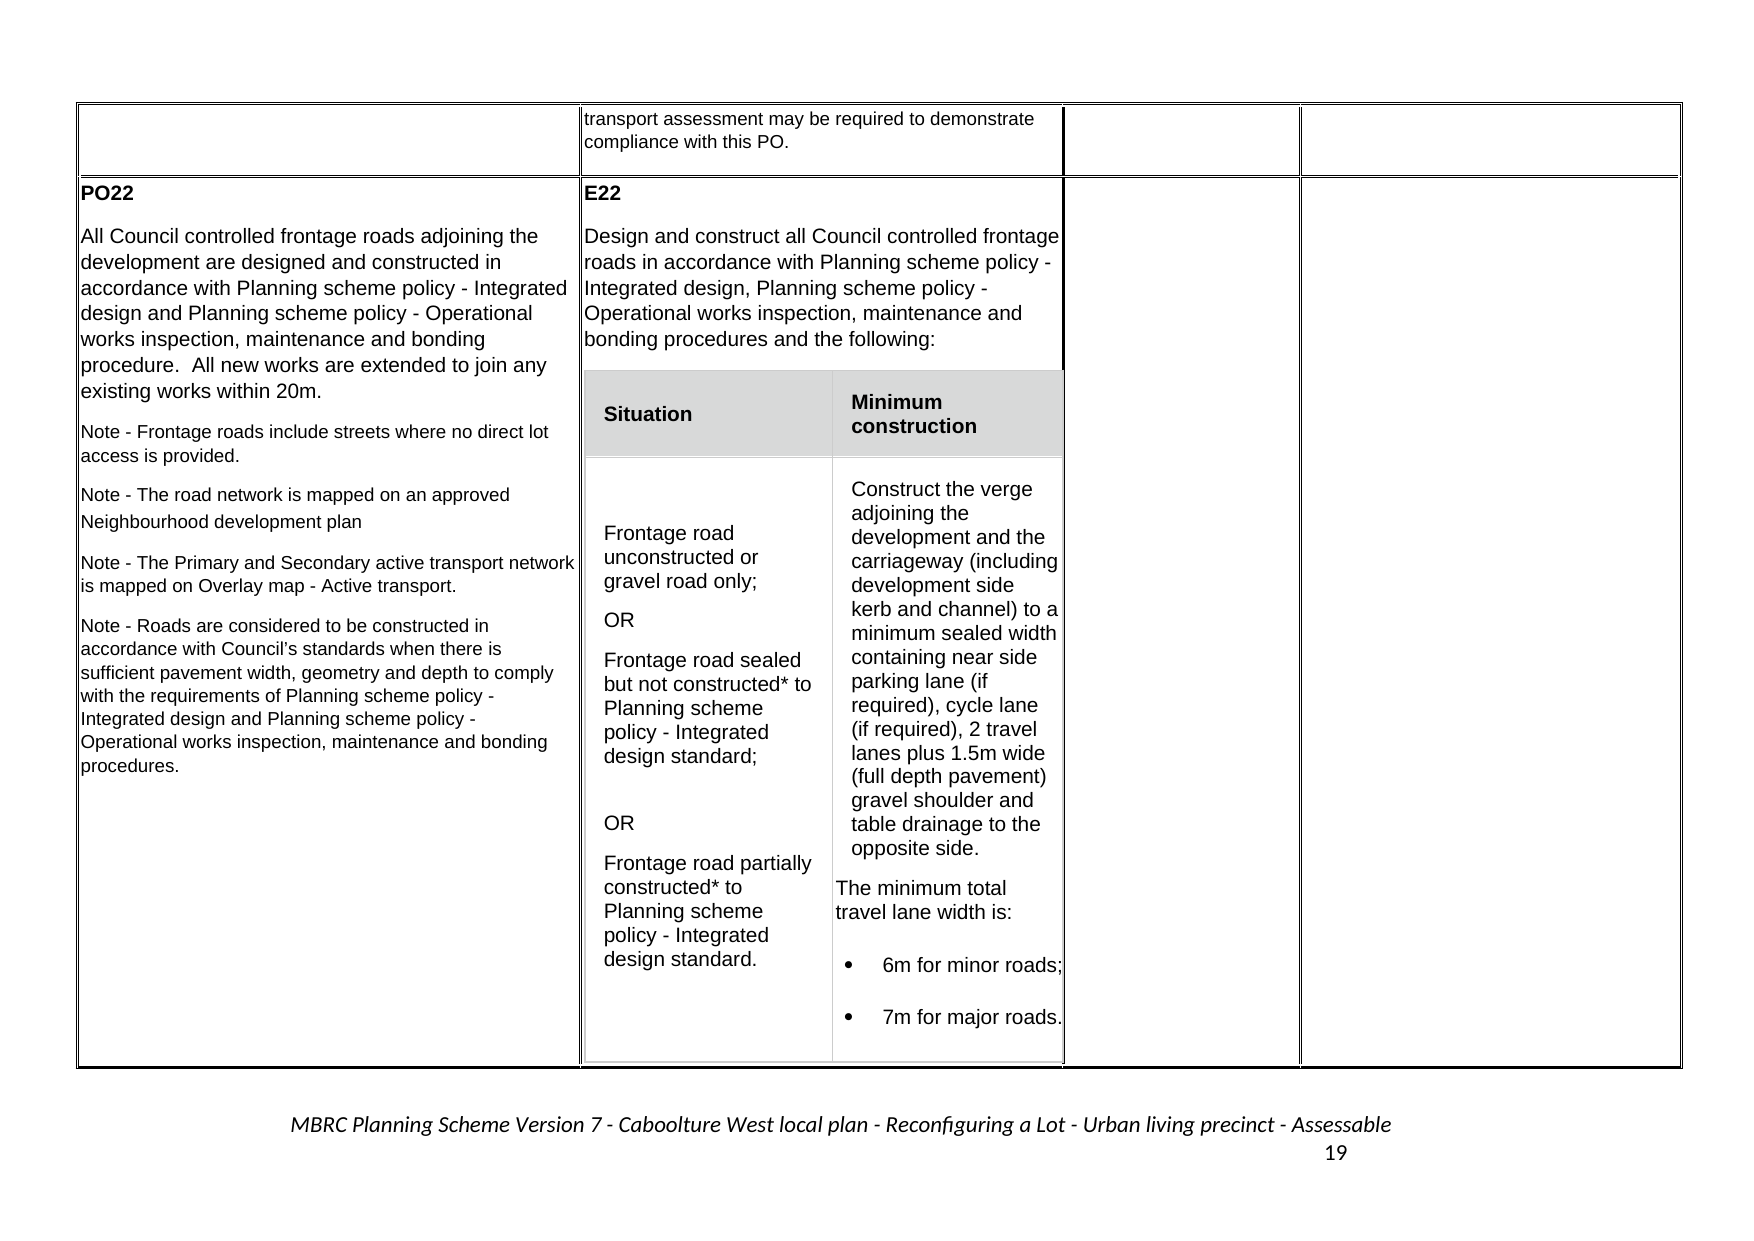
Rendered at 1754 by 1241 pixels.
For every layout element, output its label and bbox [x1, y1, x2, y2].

table_cell [1301, 175, 1681, 1066]
table_cell [581, 178, 1063, 1066]
table_cell [79, 105, 581, 175]
table_cell [1063, 178, 1301, 1066]
table_cell [77, 175, 581, 1066]
table_cell [1063, 105, 1301, 175]
table_cell [581, 103, 1063, 175]
table_cell [1301, 105, 1680, 175]
